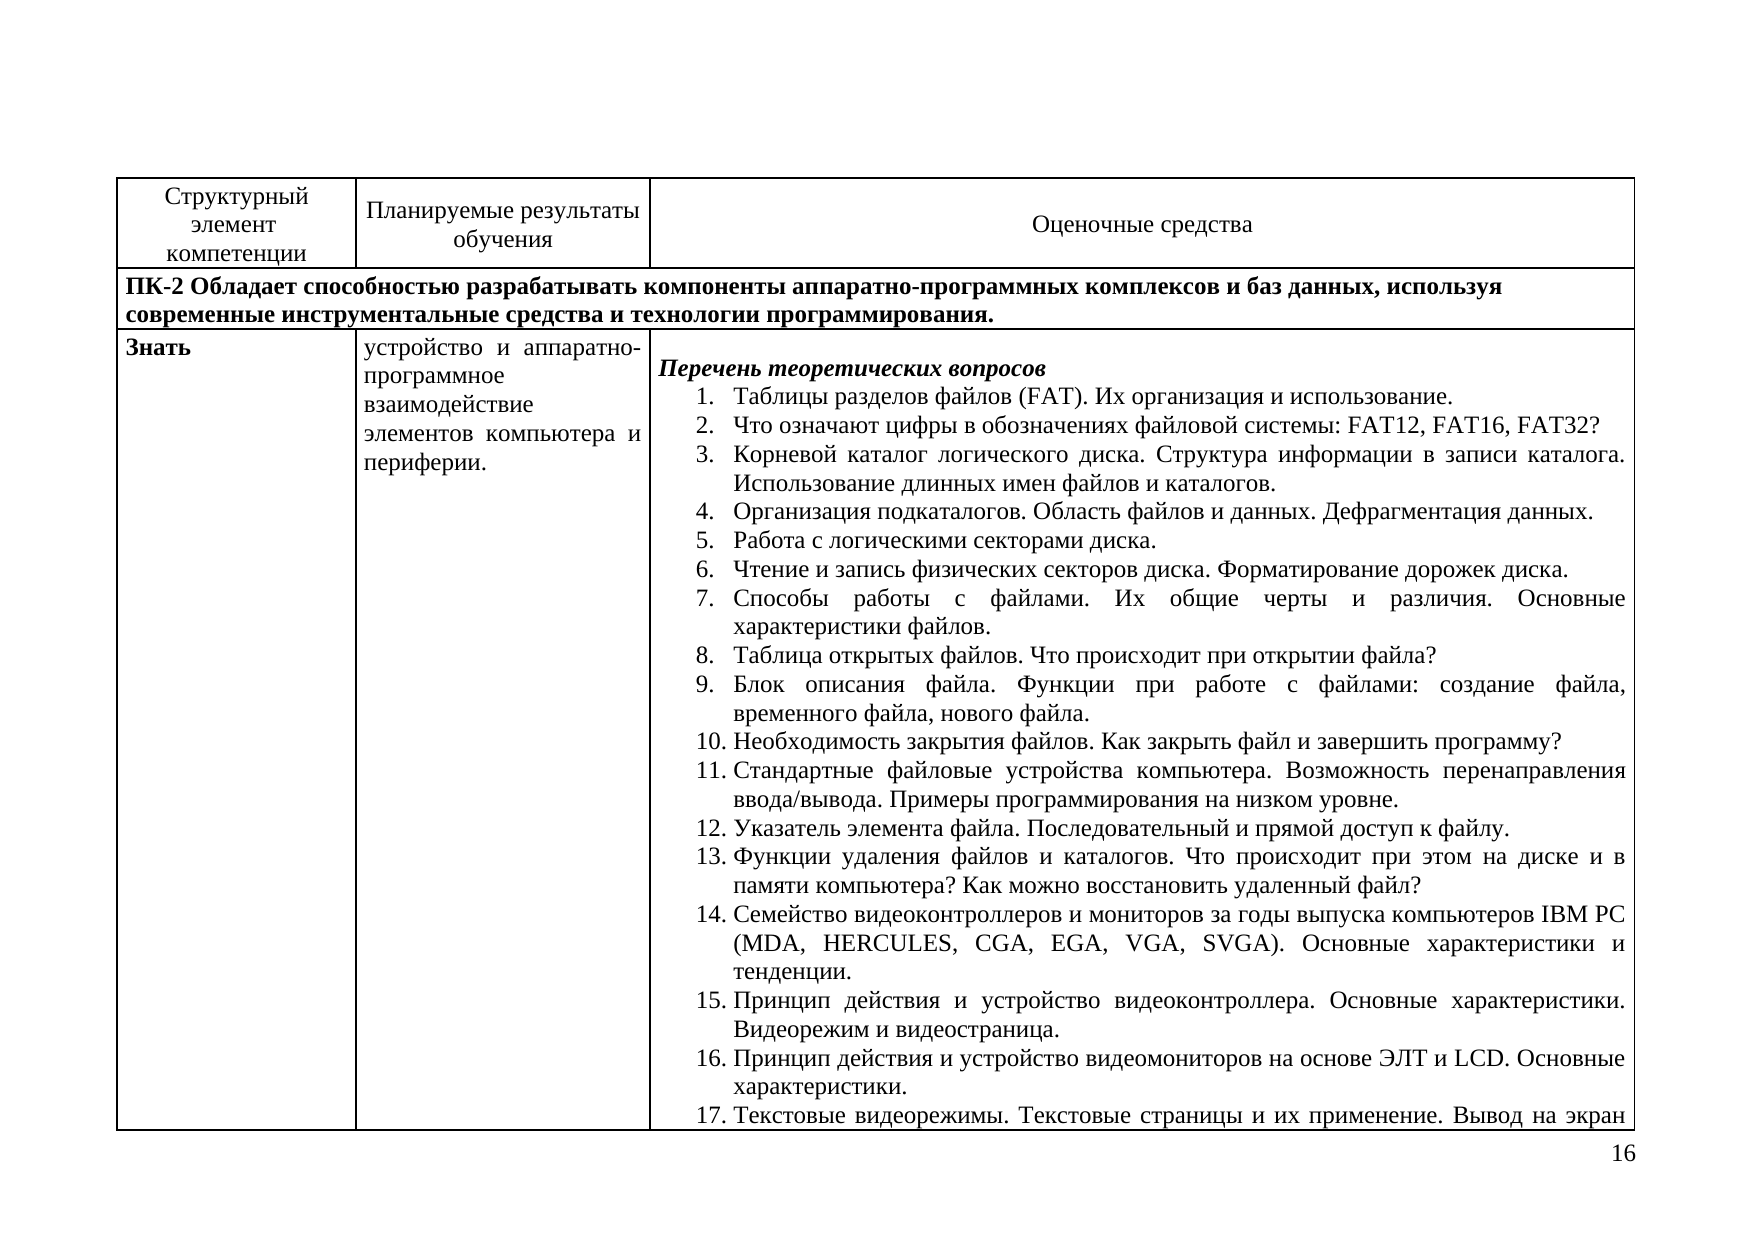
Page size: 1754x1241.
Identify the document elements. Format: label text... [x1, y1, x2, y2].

table_header Структурный элемент компетенции [118, 179, 355, 267]
table_cell Знать [118, 330, 355, 1129]
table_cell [357, 330, 649, 1129]
table_header Планируемые результаты обучения [357, 179, 649, 267]
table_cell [651, 330, 1634, 1129]
table_cell ПК-2 Обладает способностью разрабатывать компоненты аппаратно-программных комплексов и баз данных, используя современные инструментальные средства и технологии программирования. [118, 269, 1634, 328]
table_header Оценочные средства [651, 179, 1634, 267]
